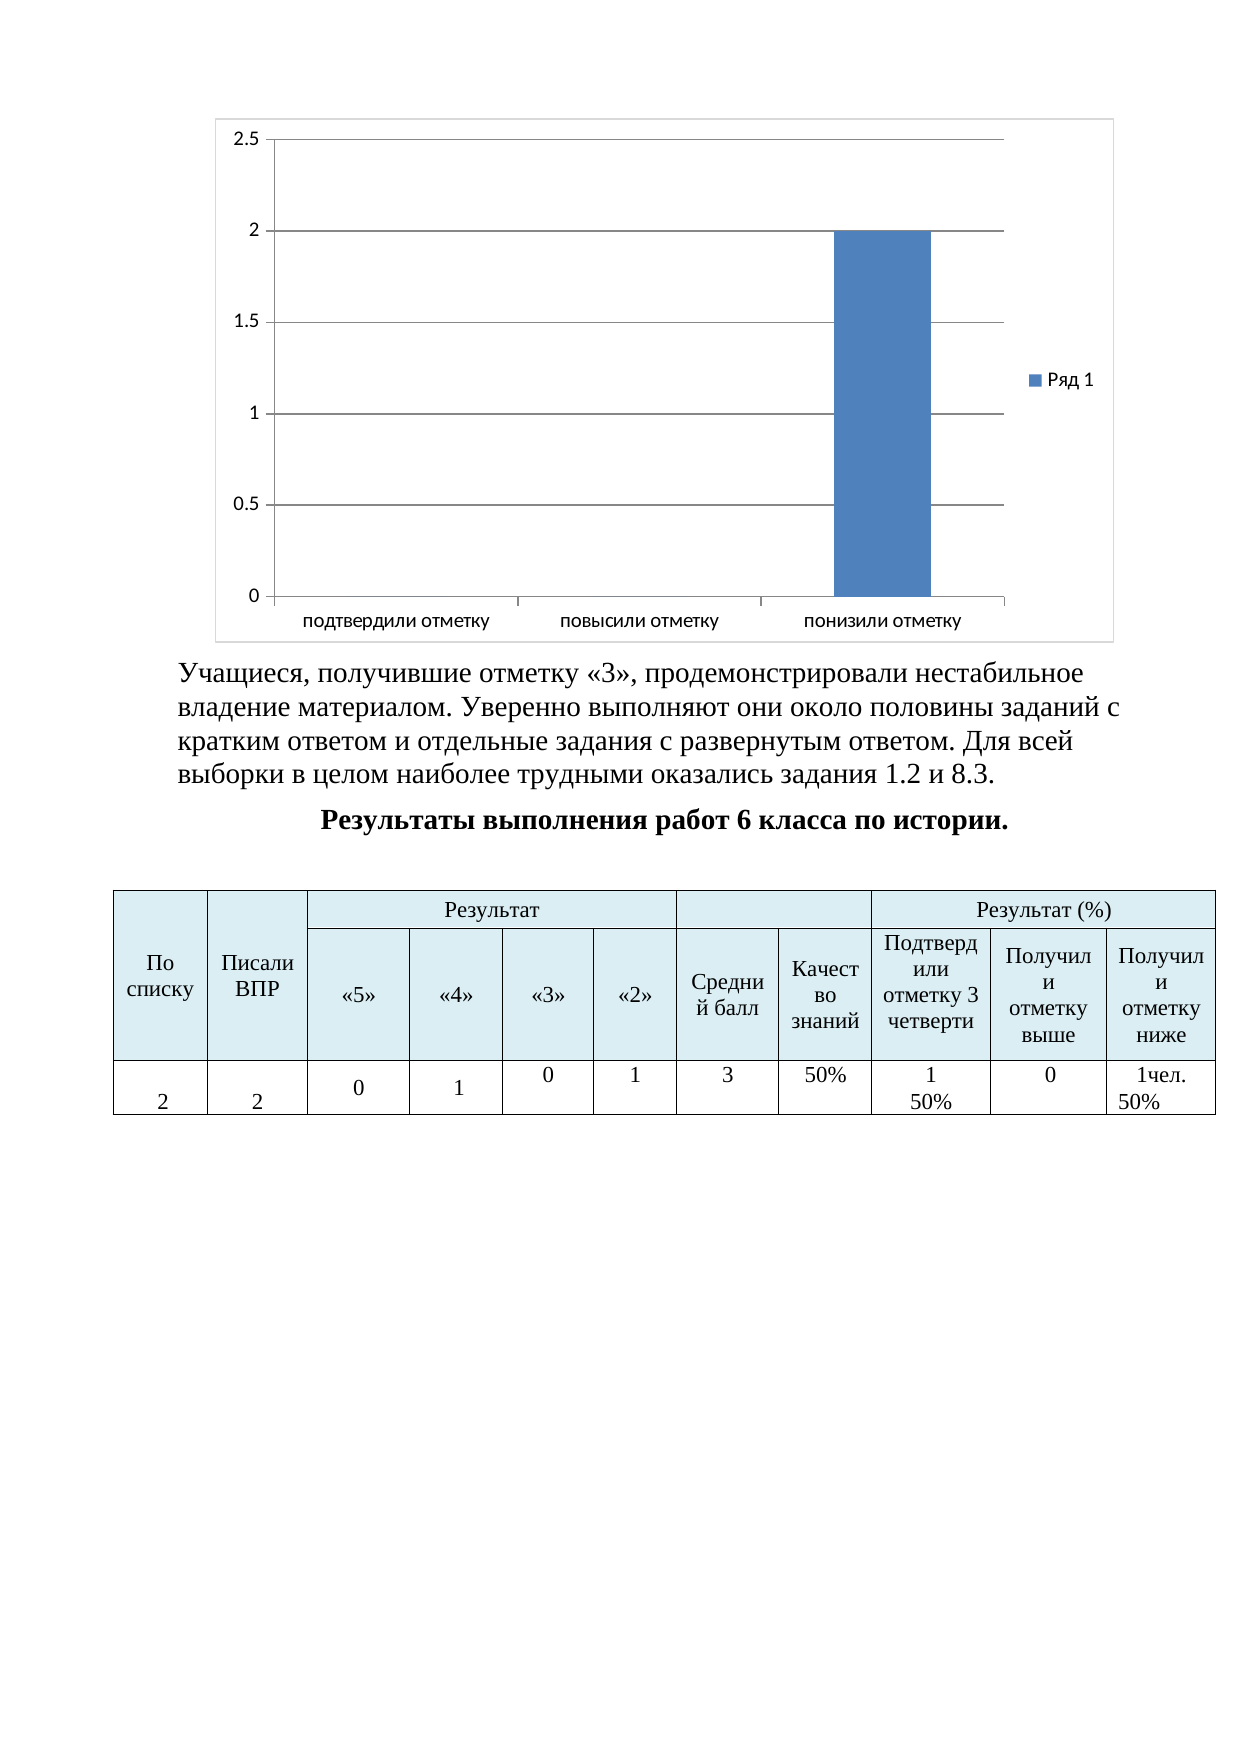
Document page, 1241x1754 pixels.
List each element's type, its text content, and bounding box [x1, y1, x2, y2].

table_cell 1 [410, 1061, 502, 1114]
table_header По списку [114, 891, 207, 1060]
table_cell Получили отметку ниже [1107, 929, 1215, 1060]
table_cell Получили отметку выше [991, 929, 1106, 1060]
table_header Результат [308, 891, 676, 927]
text Учащиеся, получившие отметку «3», продемонстрировали нестабильное владение материалом. Уверенно выполняют они около половины заданий с кратким ответом и отдельные задания с развернутым ответом. Для всей выборки в целом наиболее трудными оказались задания 1.2 и 8.3. [177, 656, 1152, 790]
table_cell 1чел. 50% [1107, 1061, 1215, 1114]
table_cell 2 [114, 1061, 207, 1114]
table_cell «4» [410, 929, 502, 1060]
text Результаты выполнения работ 6 класса по истории. [177, 802, 1152, 836]
table_cell 2 [208, 1061, 307, 1114]
table_cell 1 50% [872, 1061, 990, 1114]
table_header Результат (%) [872, 891, 1215, 927]
table_header [677, 891, 871, 927]
table_cell «2» [594, 929, 676, 1060]
table_cell Подтвердили отметку 3 четверти [872, 929, 990, 1060]
table_cell Средний балл [677, 929, 778, 1060]
table_cell 3 [677, 1061, 778, 1114]
table_cell «5» [308, 929, 409, 1060]
table_header Писали ВПР [208, 891, 307, 1060]
table_cell 1 [594, 1061, 676, 1114]
table_cell «3» [503, 929, 593, 1060]
table_cell 0 [308, 1061, 409, 1114]
table_cell Качество знаний [779, 929, 871, 1060]
table_cell 0 [503, 1061, 593, 1114]
table_cell 0 [991, 1061, 1106, 1114]
table_cell 50% [779, 1061, 871, 1114]
